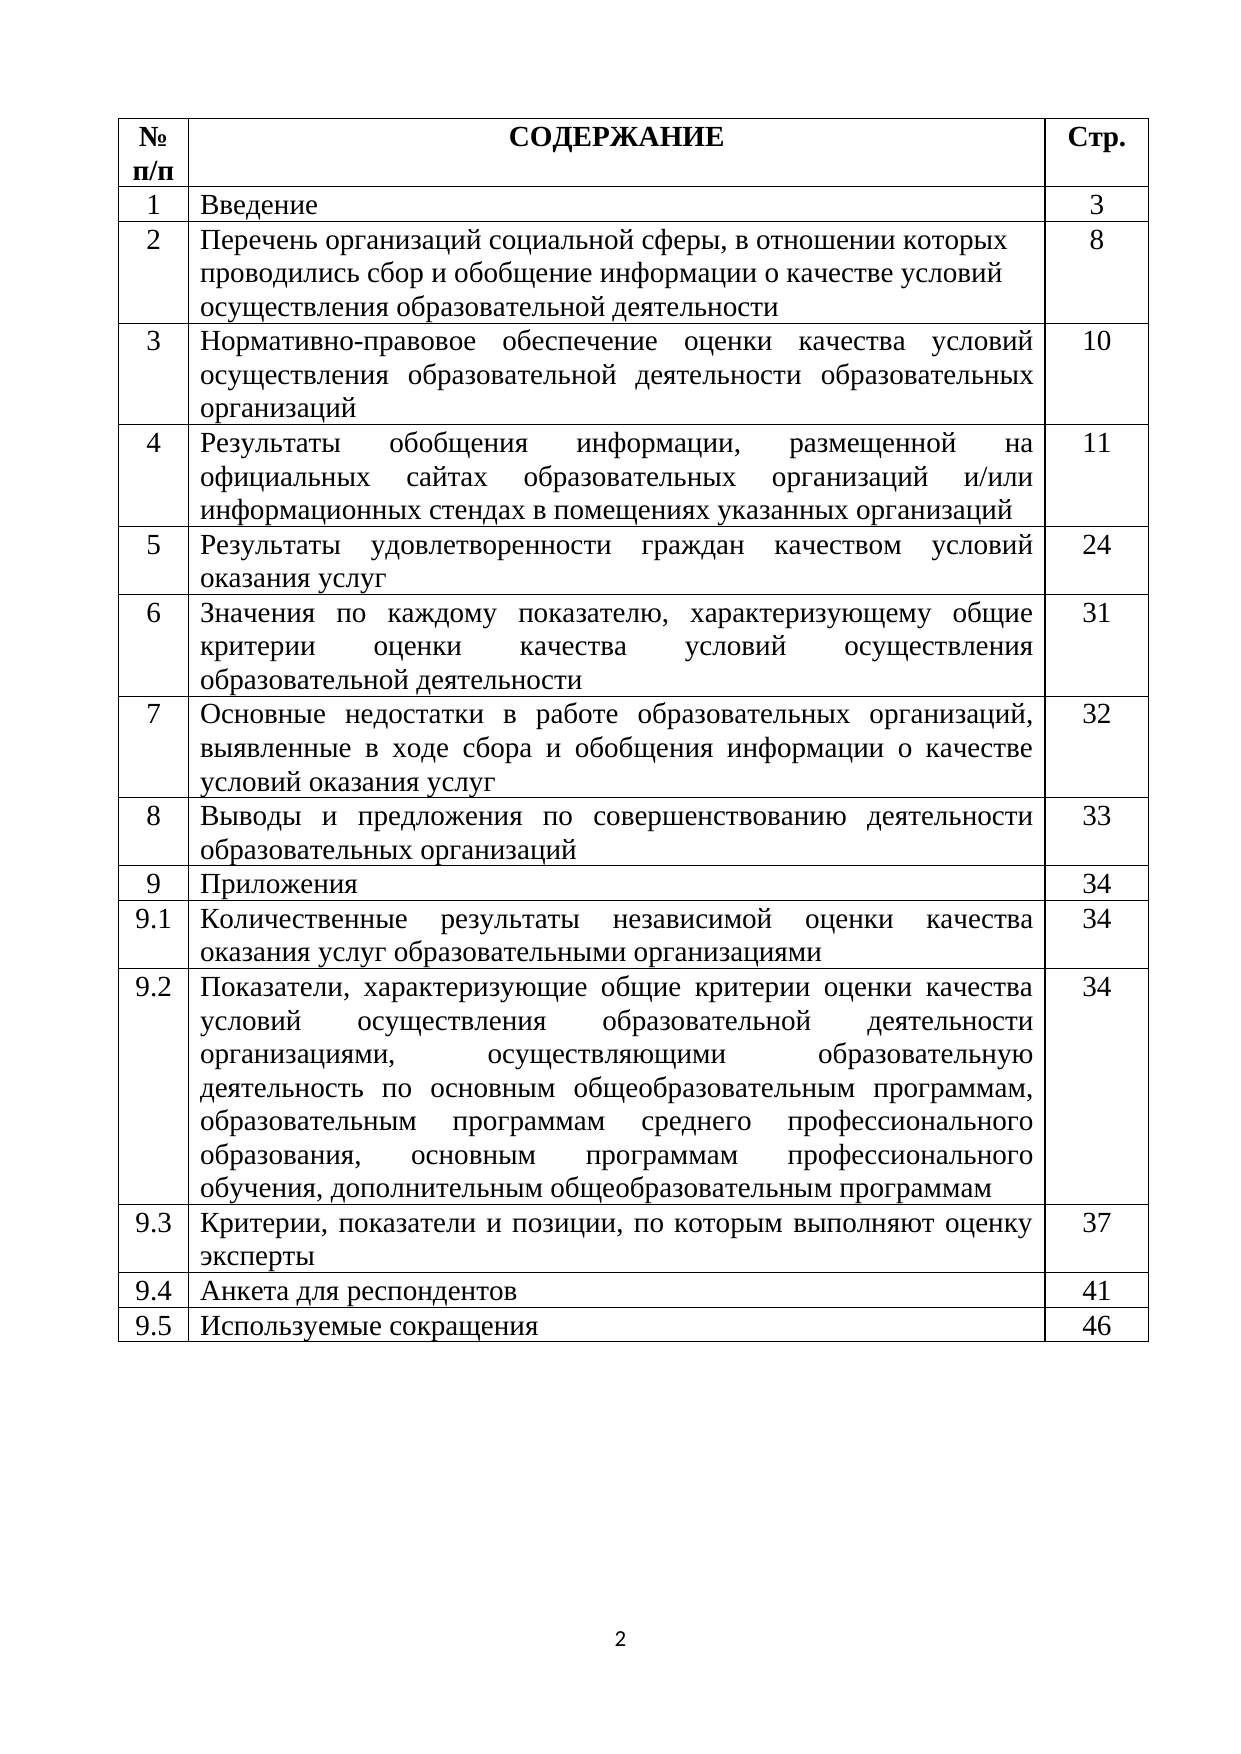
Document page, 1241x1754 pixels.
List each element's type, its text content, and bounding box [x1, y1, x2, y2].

table_cell 10 [1046, 324, 1148, 424]
table_cell 37 [1046, 1205, 1148, 1272]
table_cell 34 [1046, 969, 1148, 1204]
table_cell 2 [119, 222, 188, 322]
table_cell 24 [1046, 527, 1148, 594]
table_cell 34 [1046, 901, 1148, 968]
table_cell 34 [1046, 866, 1148, 900]
table_cell Критерии, показатели и позиции, по которым выполняют оценку эксперты [189, 1205, 1044, 1272]
table_cell 32 [1046, 697, 1148, 797]
table_cell Результаты обобщения информации, размещенной на официальных сайтах образовательных организаций и/или информационных стендах в помещениях указанных организаций [189, 425, 1044, 526]
table_cell Показатели, характеризующие общие критерии оценки качества условий осуществления образовательной деятельности организациями, осуществляющими образовательную деятельность по основным общеобразовательным программам, образовательным программам среднего профессионального образования, основным программам профессионального обучения, дополнительным общеобразовательным программам [189, 969, 1044, 1204]
table_cell 33 [1046, 798, 1148, 865]
table_cell Основные недостатки в работе образовательных организаций, выявленные в ходе сбора и обобщения информации о качестве условий оказания услуг [189, 697, 1044, 797]
table_cell 9 [119, 866, 188, 900]
table_cell Введение [189, 187, 1044, 221]
table_cell 9.4 [119, 1273, 188, 1307]
table_cell 9.3 [119, 1205, 188, 1272]
table_cell 5 [119, 527, 188, 594]
table_cell Выводы и предложения по совершенствованию деятельности образовательных организаций [189, 798, 1044, 865]
table_cell 46 [1046, 1308, 1148, 1341]
table_header № п/п [119, 119, 188, 186]
table_cell Приложения [189, 866, 1044, 900]
table_header Стр. [1046, 119, 1148, 186]
table_cell Нормативно-правовое обеспечение оценки качества условий осуществления образовательной деятельности образовательных организаций [189, 324, 1044, 424]
table_cell 31 [1046, 595, 1148, 696]
table_cell Перечень организаций социальной сферы, в отношении которых проводились сбор и обобщение информации о качестве условий осуществления образовательной деятельности [189, 222, 1044, 322]
table_cell Используемые сокращения [189, 1308, 1044, 1341]
table_cell 41 [1046, 1273, 1148, 1307]
table_cell Результаты удовлетворенности граждан качеством условий оказания услуг [189, 527, 1044, 594]
table_cell 8 [119, 798, 188, 865]
table_header СОДЕРЖАНИЕ [189, 119, 1044, 186]
table_cell 1 [119, 187, 188, 221]
table_cell Анкета для респондентов [189, 1273, 1044, 1307]
table_cell 9.1 [119, 901, 188, 968]
table_cell 3 [119, 324, 188, 424]
table_cell 8 [1046, 222, 1148, 322]
table_cell 9.2 [119, 969, 188, 1204]
table_cell 11 [1046, 425, 1148, 526]
table_cell 7 [119, 697, 188, 797]
table_cell 3 [1046, 187, 1148, 221]
table_cell 6 [119, 595, 188, 696]
table_cell Количественные результаты независимой оценки качества оказания услуг образовательными организациями [189, 901, 1044, 968]
table_cell 4 [119, 425, 188, 526]
table_cell Значения по каждому показателю, характеризующему общие критерии оценки качества условий осуществления образовательной деятельности [189, 595, 1044, 696]
table_cell 9.5 [119, 1308, 188, 1341]
